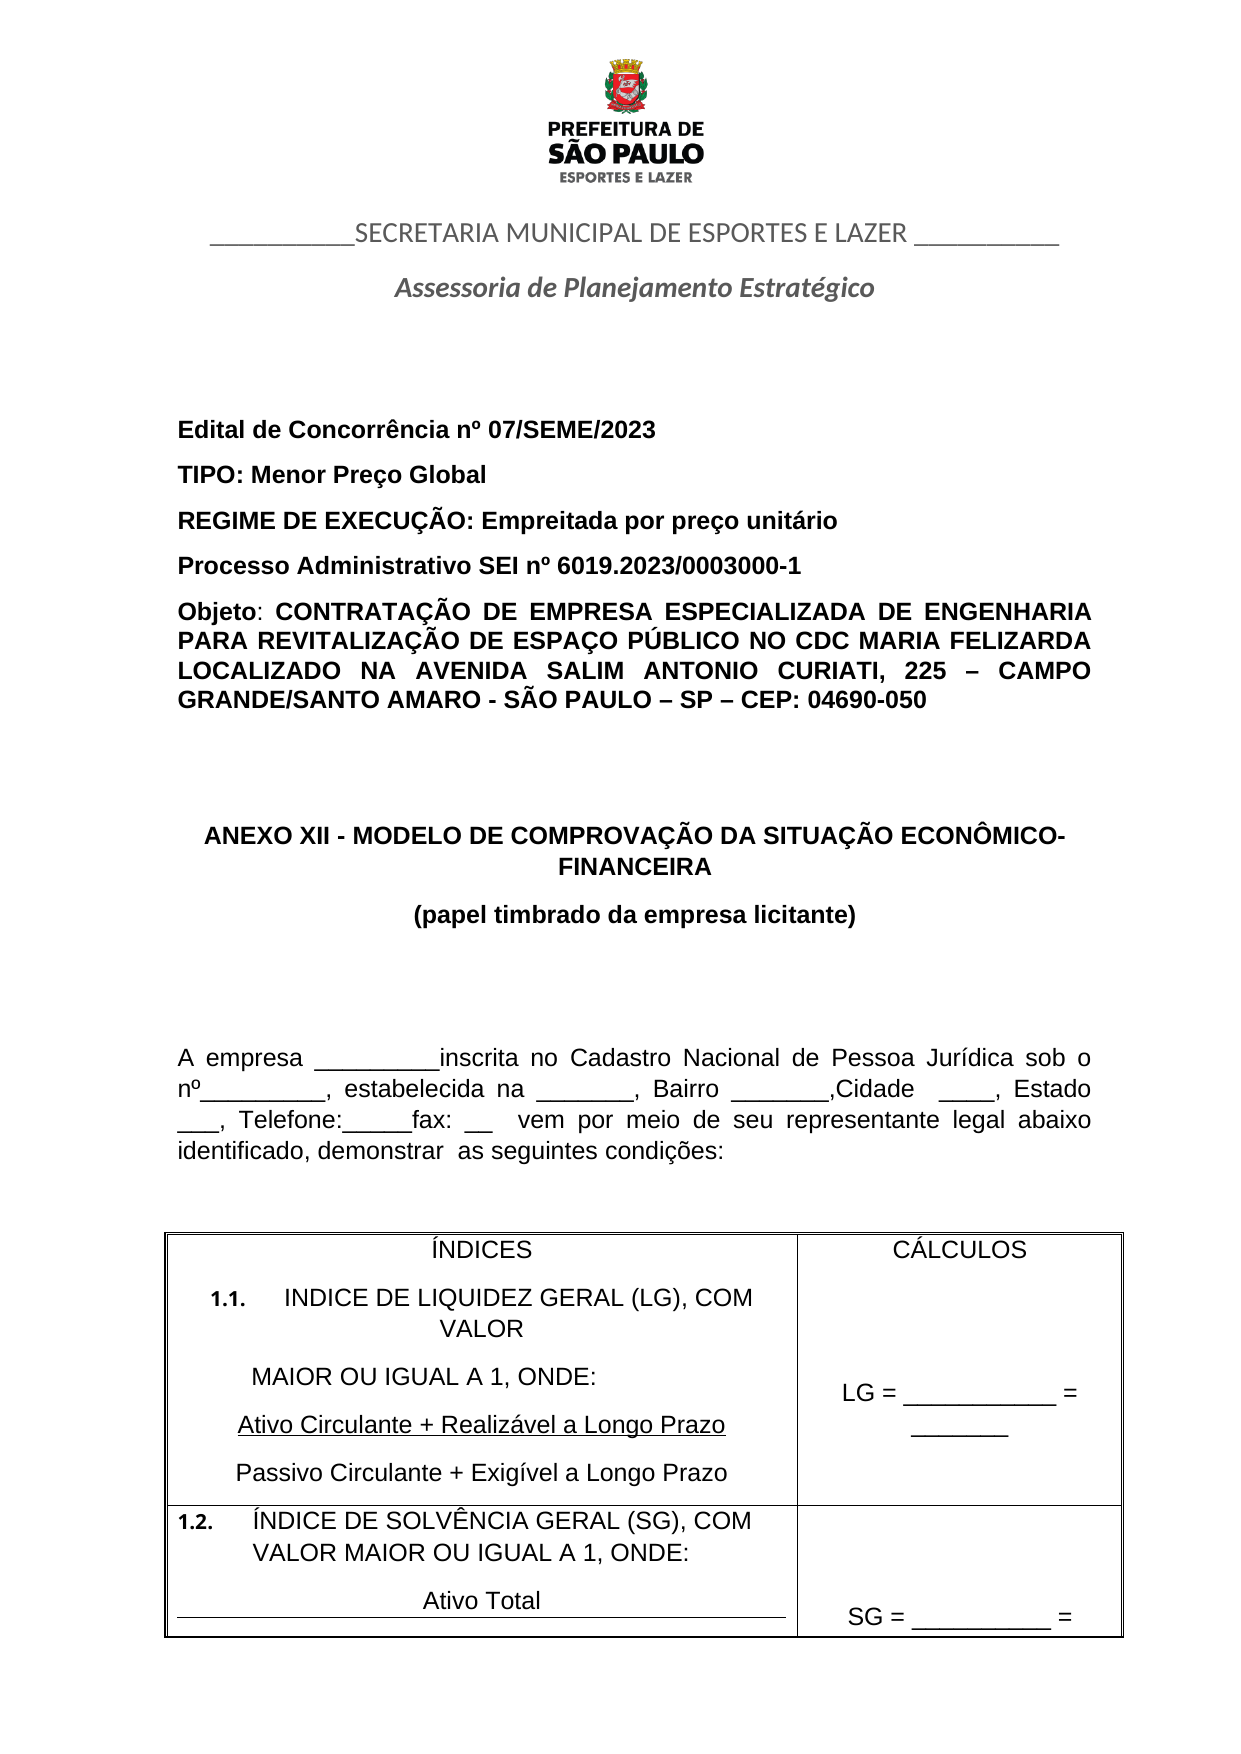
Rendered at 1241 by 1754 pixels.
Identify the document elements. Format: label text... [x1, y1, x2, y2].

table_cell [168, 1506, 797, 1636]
text A empresa _________inscrita no Cadastro Nacional de Pessoa Jurídica sob o nº_________, estabelecida na _______, Bairro _______,Cidade ____, Estado ___, Telefone:_____fax: __ vem por meio de seu representante legal abaixo identificado, demonstrar as seguintes condições: [177, 1043, 1093, 1165]
text TIPO: Menor Preço Global [177, 460, 1092, 489]
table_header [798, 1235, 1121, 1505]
text (papel timbrado da empresa licitante) [177, 900, 1092, 929]
text ANEXO XII - MODELO DE COMPROVAÇÃO DA SITUAÇÃO ECONÔMICO-FINANCEIRA [177, 821, 1092, 881]
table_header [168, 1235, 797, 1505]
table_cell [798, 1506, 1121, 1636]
text Objeto: CONTRATAÇÃO DE EMPRESA ESPECIALIZADA DE ENGENHARIA PARA REVITALIZAÇÃO DE ESPAÇO PÚBLICO NO CDC MARIA FELIZARDA LOCALIZADO NA AVENIDA SALIM ANTONIO CURIATI, 225 – CAMPO GRANDE/SANTO AMARO - SÃO PAULO – SP – CEP: 04690-050 [177, 596, 1092, 714]
picture [513, 36, 739, 205]
text Edital de Concorrência nº 07/SEME/2023 [177, 415, 1092, 443]
text Processo Administrativo SEI nº 6019.2023/0003000-1 [177, 551, 1092, 580]
text REGIME DE EXECUÇÃO: Empreitada por preço unitário [177, 506, 1092, 534]
